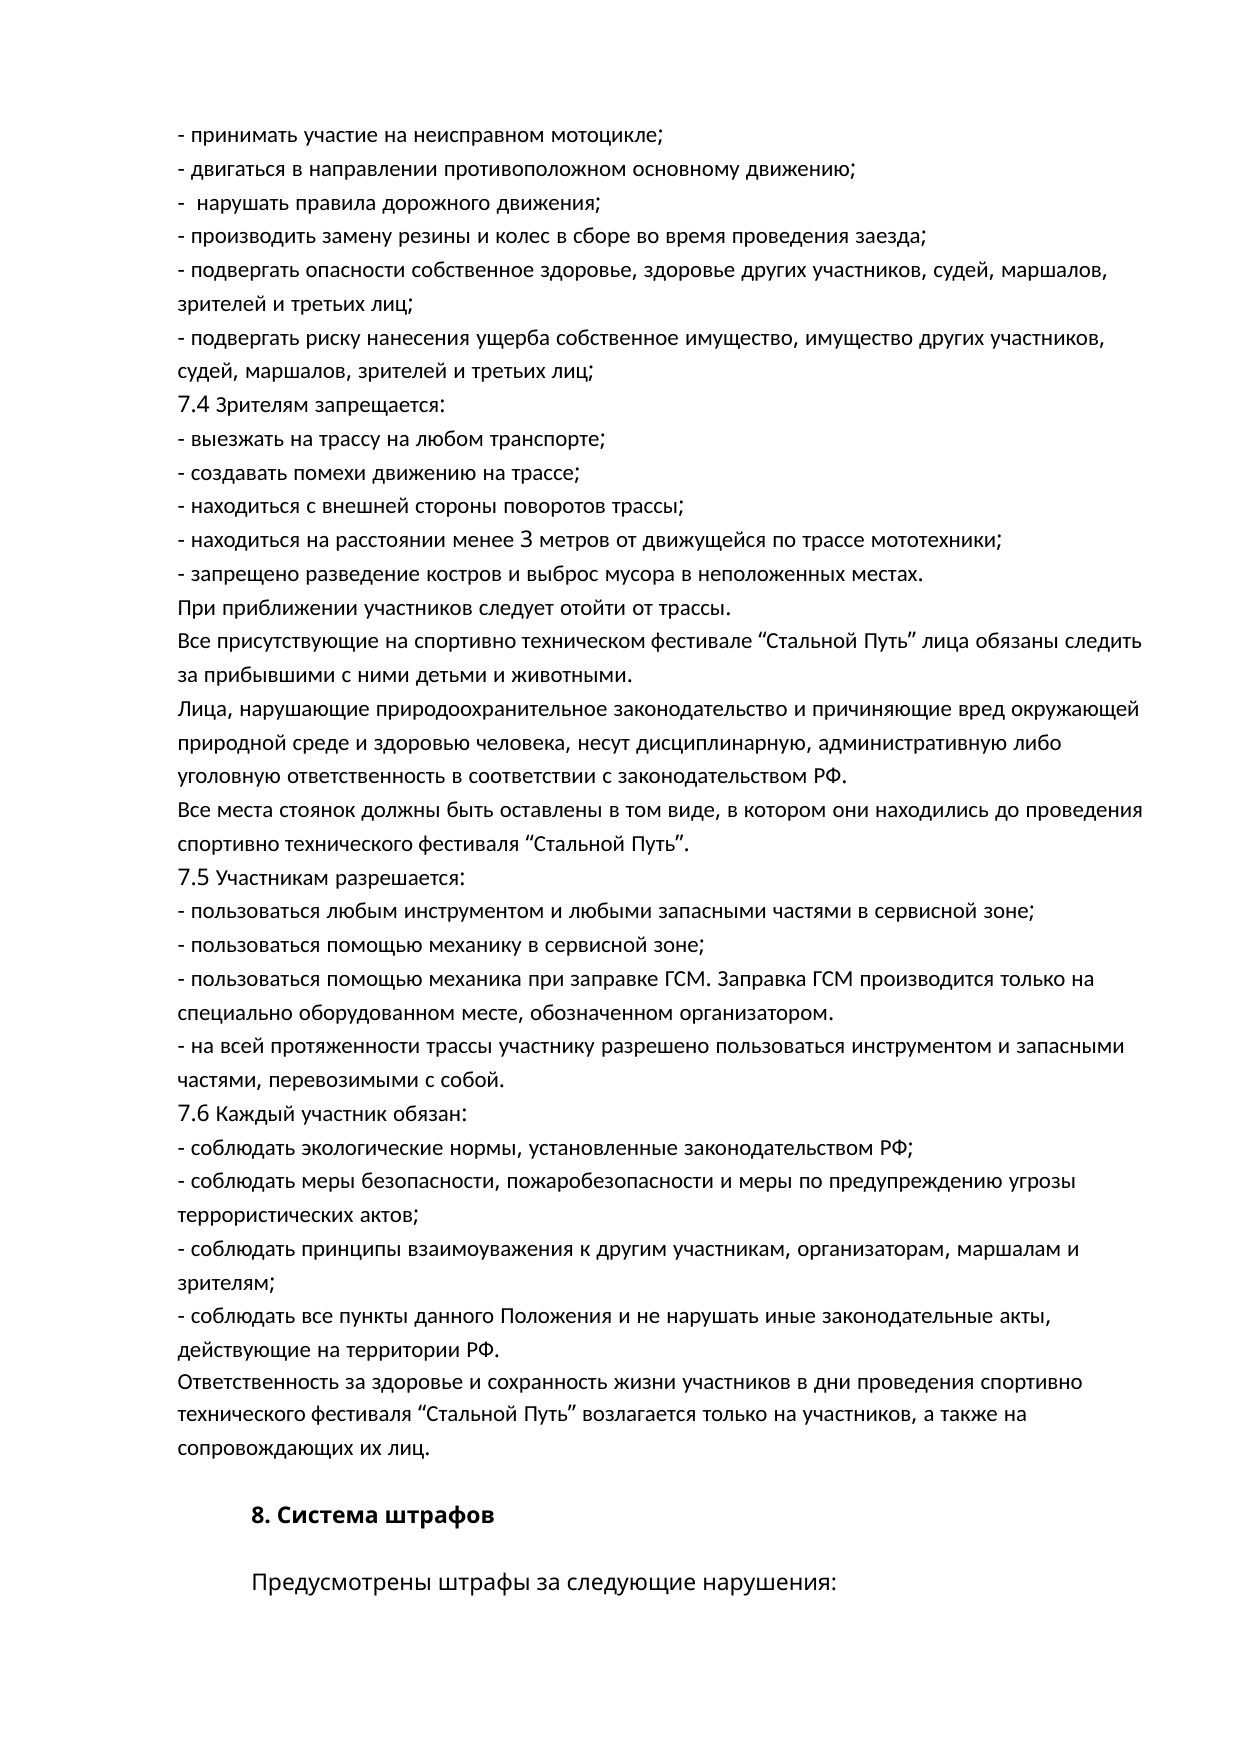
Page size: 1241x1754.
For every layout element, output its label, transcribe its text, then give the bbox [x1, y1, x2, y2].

text - принимать участие на неисправном мотоцикле; [177, 118, 1152, 149]
text - пользоваться помощью механика при заправке ГСМ. Заправка ГСМ производится только на специально оборудованном месте, обозначенном организатором. [177, 962, 1152, 1027]
text - находиться с внешней стороны поворотов трассы; [177, 489, 1152, 521]
text Предусмотрены штрафы за следующие нарушения: [177, 1566, 1152, 1597]
text - соблюдать экологические нормы, установленные законодательством РФ; [177, 1131, 1152, 1162]
text Ответственность за здоровье и сохранность жизни участников в дни проведения спортивно технического фестиваля “Стальной Путь” возлагается только на участников, а также на сопровождающих их лиц. [177, 1367, 1152, 1462]
text Лица, нарушающие природоохранительное законодательство и причиняющие вред окружающей природной среде и здоровью человека, несут дисциплинарную, административную либо уголовную ответственность в соответствии с законодательством РФ. [177, 692, 1152, 791]
text При приближении участников следует отойти от трассы. [177, 591, 1152, 622]
text 8. Система штрафов [177, 1499, 1152, 1530]
text - на всей протяженности трассы участнику разрешено пользоваться инструментом и запасными частями, перевозимыми с собой. [177, 1029, 1152, 1094]
text - выезжать на трассу на любом транспорте; [177, 422, 1152, 453]
text - запрещено разведение костров и выброс мусора в неположенных местах. [177, 557, 1152, 588]
text - подвергать риску нанесения ущерба собственное имущество, имущество других участников, судей, маршалов, зрителей и третьих лиц; [177, 321, 1152, 386]
text - подвергать опасности собственное здоровье, здоровье других участников, судей, маршалов, зрителей и третьих лиц; [177, 253, 1152, 318]
text 7.4 Зрителям запрещается: [177, 388, 1152, 419]
text - находиться на расстоянии менее 3 метров от движущейся по трассе мототехники; [177, 523, 1152, 554]
text - пользоваться помощью механику в сервисной зоне; [177, 928, 1152, 959]
text - соблюдать меры безопасности, пожаробезопасности и меры по предупреждению угрозы террористических актов; [177, 1164, 1152, 1229]
text - пользоваться любым инструментом и любыми запасными частями в сервисной зоне; [177, 894, 1152, 926]
text Все присутствующие на спортивно техническом фестивале “Стальной Путь” лица обязаны следить за прибывшими с ними детьми и животными. [177, 624, 1152, 689]
text 7.6 Каждый участник обязан: [177, 1097, 1152, 1128]
text - соблюдать все пункты данного Положения и не нарушать иные законодательные акты, действующие на территории РФ. [177, 1299, 1152, 1364]
text 7.5 Участникам разрешается: [177, 861, 1152, 892]
text - создавать помехи движению на трассе; [177, 456, 1152, 487]
text Все места стоянок должны быть оставлены в том виде, в котором они находились до проведения спортивно технического фестиваля “Стальной Путь”. [177, 793, 1152, 858]
text - производить замену резины и колес в сборе во время проведения заезда; [177, 219, 1152, 251]
text - нарушать правила дорожного движения; [177, 186, 1152, 217]
text - соблюдать принципы взаимоуважения к другим участникам, организаторам, маршалам и зрителям; [177, 1232, 1152, 1297]
text - двигаться в направлении противоположном основному движению; [177, 152, 1152, 183]
